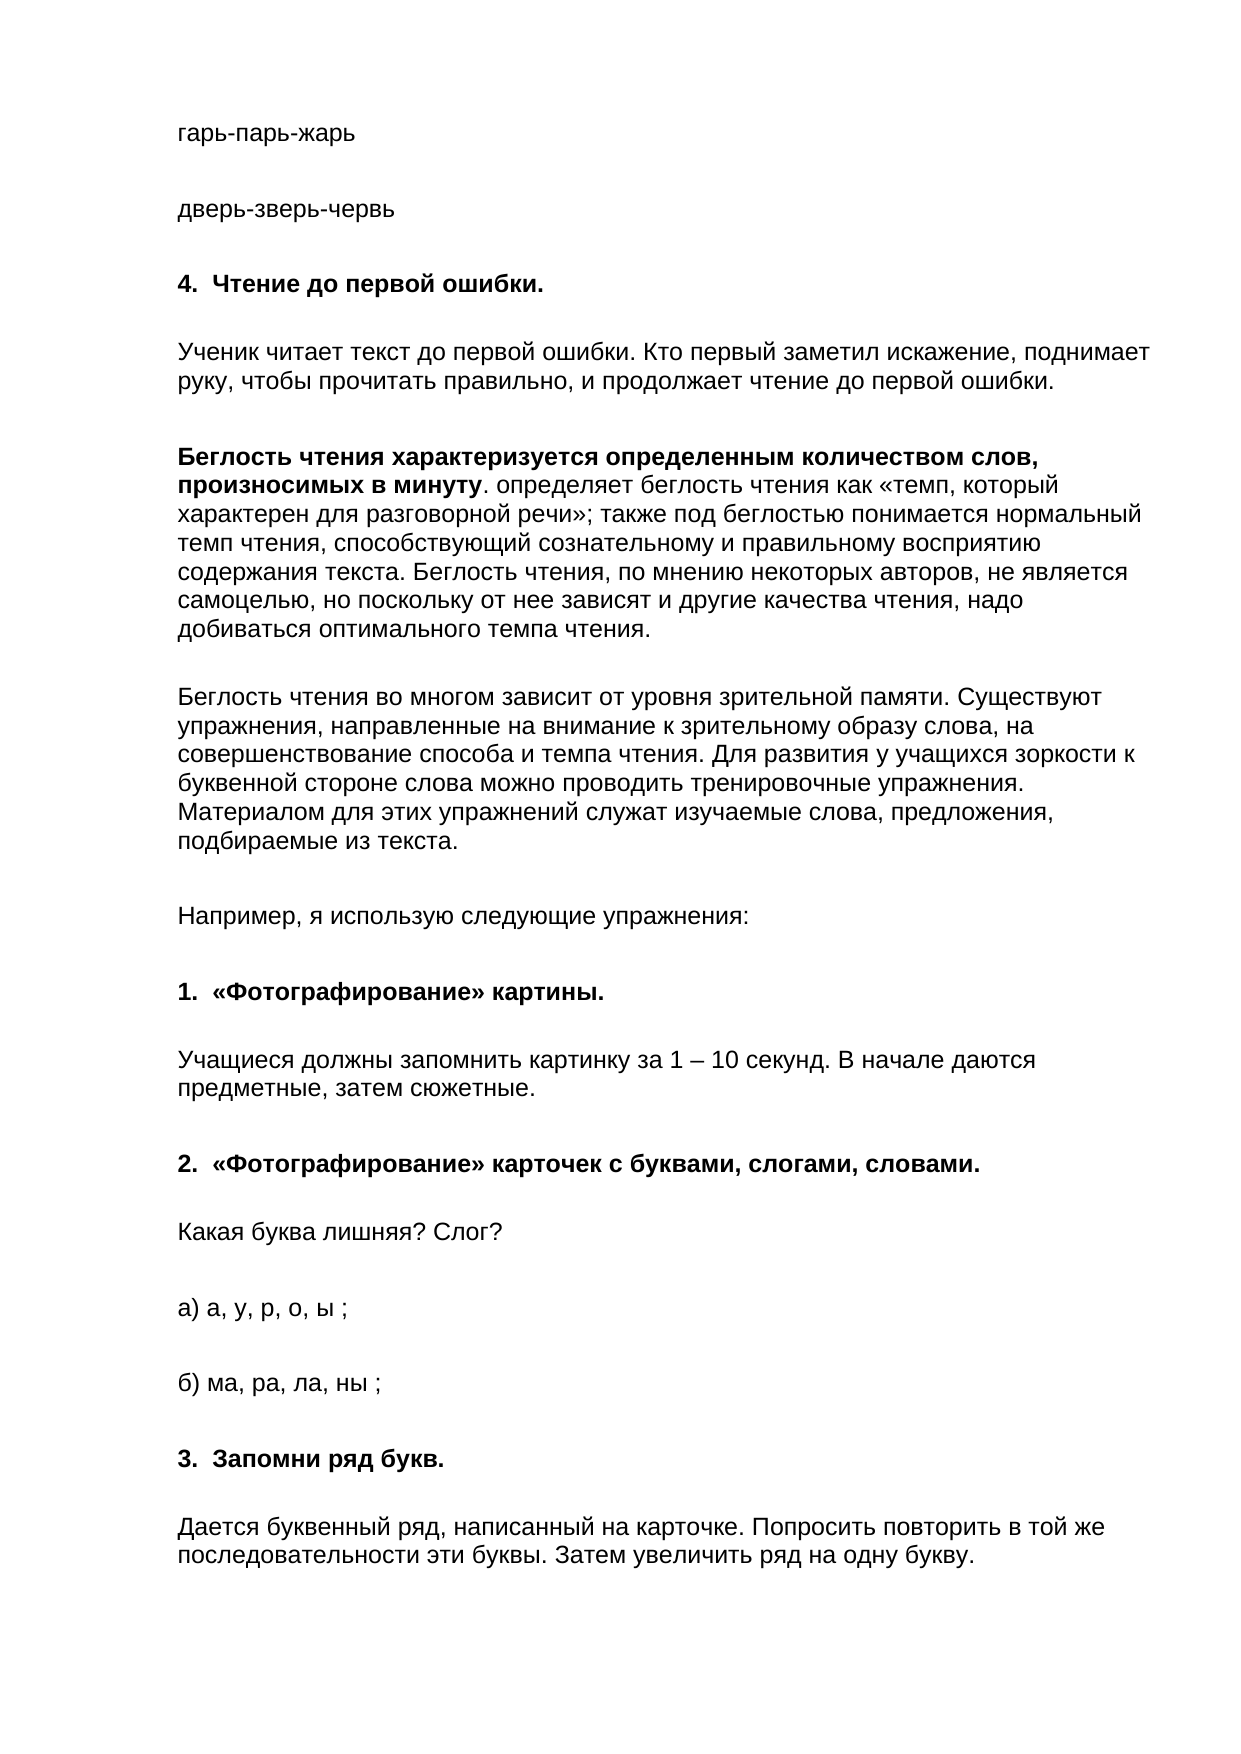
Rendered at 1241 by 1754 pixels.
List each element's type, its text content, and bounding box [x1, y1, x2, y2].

text дверь-зверь-червь [177, 194, 1152, 222]
text Беглость чтения характеризуется определенным количеством слов, произносимых в минуту. определяет беглость чтения как «темп, который характерен для разговорной речи»; также под беглостью понимается нормальный темп чтения, способствующий сознательному и правильному восприятию содержания текста. Беглость чтения, по мнению некоторых авторов, не является самоцелью, но поскольку от нее зависят и другие качества чтения, надо добиваться оптимального темпа чтения. [177, 442, 1152, 643]
text 3. Запомни ряд букв. [177, 1444, 1152, 1472]
text Учащиеся должны запомнить картинку за 1 – 10 секунд. В начале даются предметные, затем сюжетные. [177, 1045, 1152, 1102]
text Беглость чтения во многом зависит от уровня зрительной памяти. Существуют упражнения, направленные на внимание к зрительному образу слова, на совершенствование способа и темпа чтения. Для развития у учащихся зоркости к буквенной стороне слова можно проводить тренировочные упражнения. Материалом для этих упражнений служат изучаемые слова, предложения, подбираемые из текста. [177, 682, 1152, 854]
text 2. «Фотографирование» карточек с буквами, слогами, словами. [177, 1149, 1152, 1178]
text Какая буква лишняя? Слог? [177, 1217, 1152, 1246]
text 1. «Фотографирование» картины. [177, 977, 1152, 1006]
text 4. Чтение до первой ошибки. [177, 269, 1152, 298]
text Дается буквенный ряд, написанный на карточке. Попросить повторить в той же последовательности эти буквы. Затем увеличить ряд на одну букву. [177, 1512, 1152, 1569]
text Например, я использую следующие упражнения: [177, 901, 1152, 930]
text б) ма, ра, ла, ны ; [177, 1368, 1152, 1397]
text а) а, у, р, о, ы ; [177, 1292, 1152, 1321]
text гарь-парь-жарь [177, 118, 1152, 147]
text Ученик читает текст до первой ошибки. Кто первый заметил искажение, поднимает руку, чтобы прочитать правильно, и продолжает чтение до первой ошибки. [177, 337, 1152, 395]
